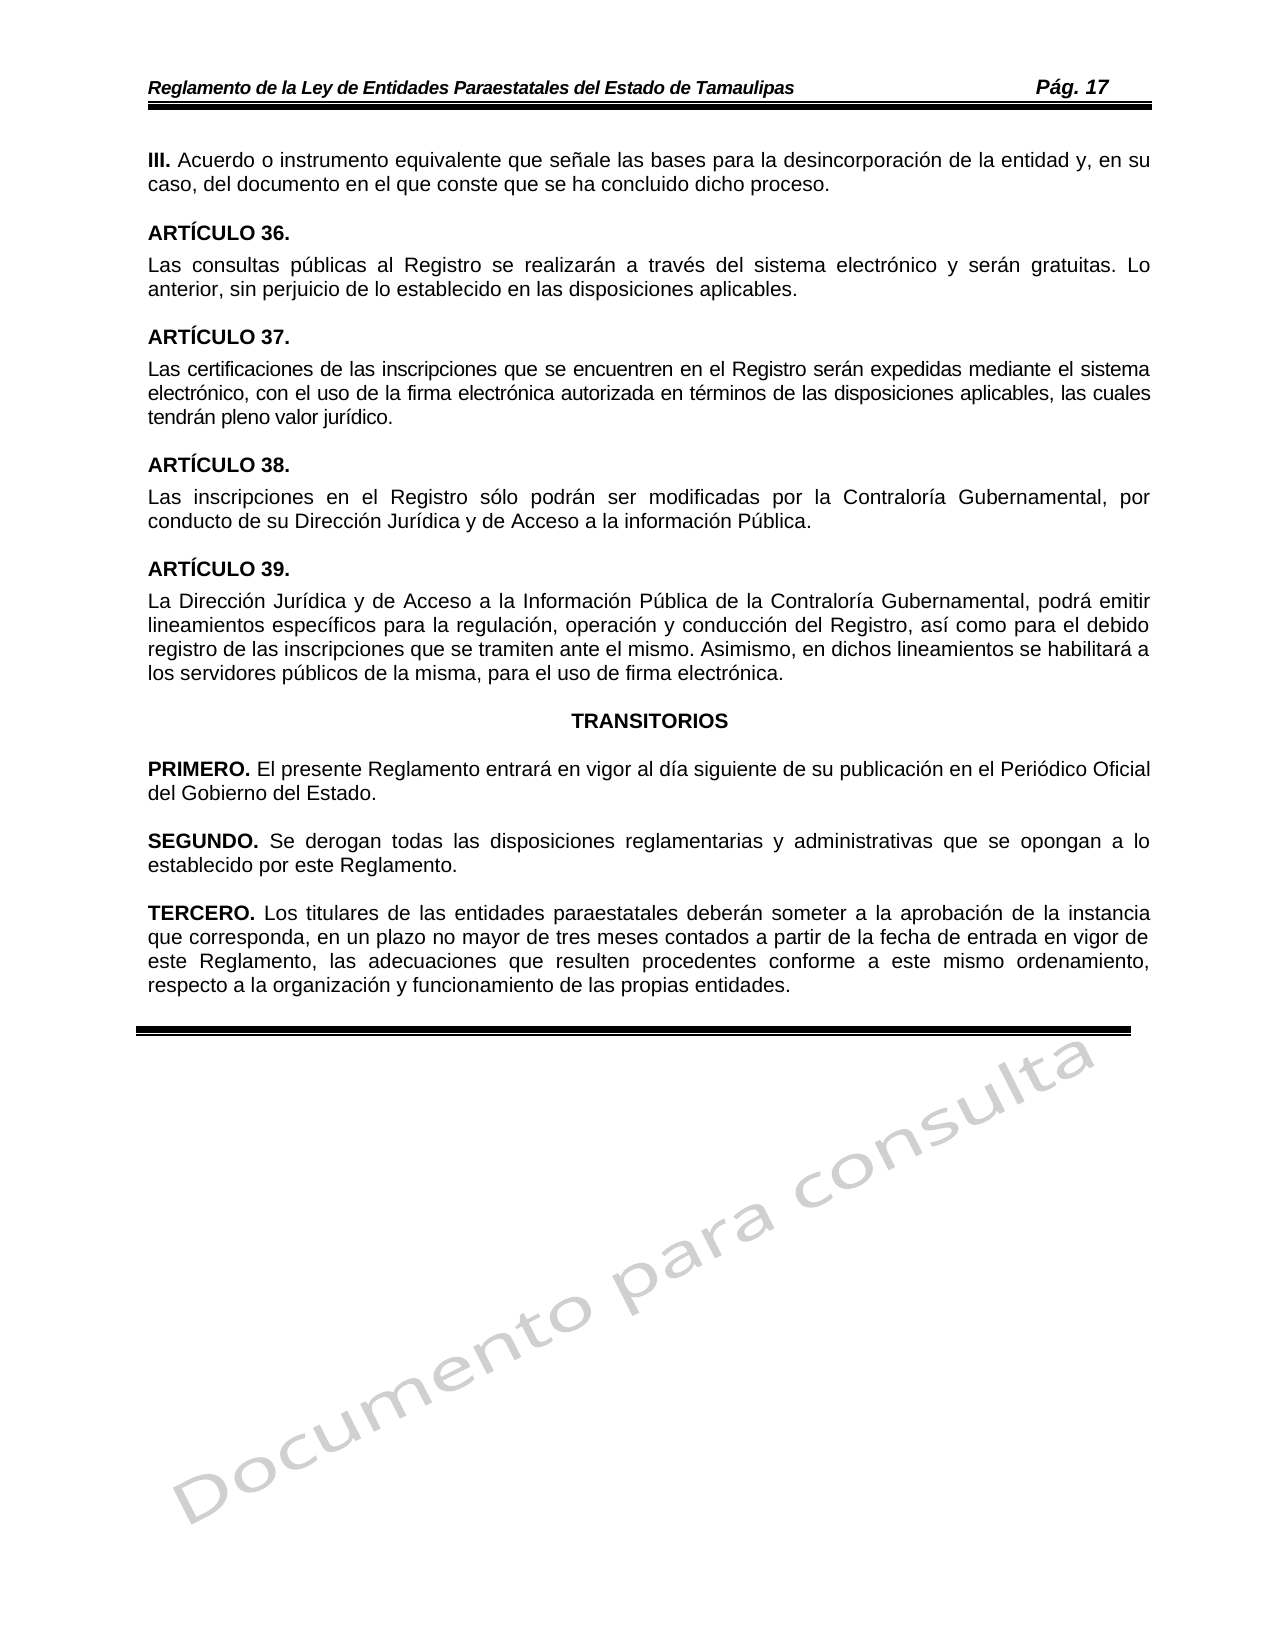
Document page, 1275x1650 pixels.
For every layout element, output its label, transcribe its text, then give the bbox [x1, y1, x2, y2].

text ARTÍCULO 36. [148, 221, 1152, 244]
text Las certificaciones de las inscripciones que se encuentren en el Registro serán expedidas mediante el sistema electrónico, con el uso de la firma electrónica autorizada en términos de las disposiciones aplicables, las cuales tendrán pleno valor jurídico. [148, 357, 1152, 429]
text La Dirección Jurídica y de Acceso a la Información Pública de la Contraloría Gubernamental, podrá emitir lineamientos específicos para la regulación, operación y conducción del Registro, así como para el debido registro de las inscripciones que se tramiten ante el mismo. Asimismo, en dichos lineamientos se habilitará a los servidores públicos de la misma, para el uso de firma electrónica. [148, 589, 1152, 685]
text TRANSITORIOS [148, 709, 1152, 733]
text ARTÍCULO 39. [148, 557, 1152, 581]
text TERCERO. Los titulares de las entidades paraestatales deberán someter a la aprobación de la instancia que corresponda, en un plazo no mayor de tres meses contados a partir de la fecha de entrada en vigor de este Reglamento, las adecuaciones que resulten procedentes conforme a este mismo ordenamiento, respecto a la organización y funcionamiento de las propias entidades. [148, 901, 1152, 997]
text SEGUNDO. Se derogan todas las disposiciones reglamentarias y administrativas que se opongan a lo establecido por este Reglamento. [148, 829, 1152, 877]
text ARTÍCULO 38. [148, 453, 1152, 477]
text Las inscripciones en el Registro sólo podrán ser modificadas por la Contraloría Gubernamental, por conducto de su Dirección Jurídica y de Acceso a la información Pública. [148, 485, 1152, 533]
text PRIMERO. El presente Reglamento entrará en vigor al día siguiente de su publicación en el Periódico Oficial del Gobierno del Estado. [148, 757, 1152, 805]
text ARTÍCULO 37. [148, 325, 1152, 349]
text Las consultas públicas al Registro se realizarán a través del sistema electrónico y serán gratuitas. Lo anterior, sin perjuicio de lo establecido en las disposiciones aplicables. [148, 253, 1152, 301]
text III. Acuerdo o instrumento equivalente que señale las bases para la desincorporación de la entidad y, en su caso, del documento en el que conste que se ha concluido dicho proceso. [148, 148, 1152, 196]
